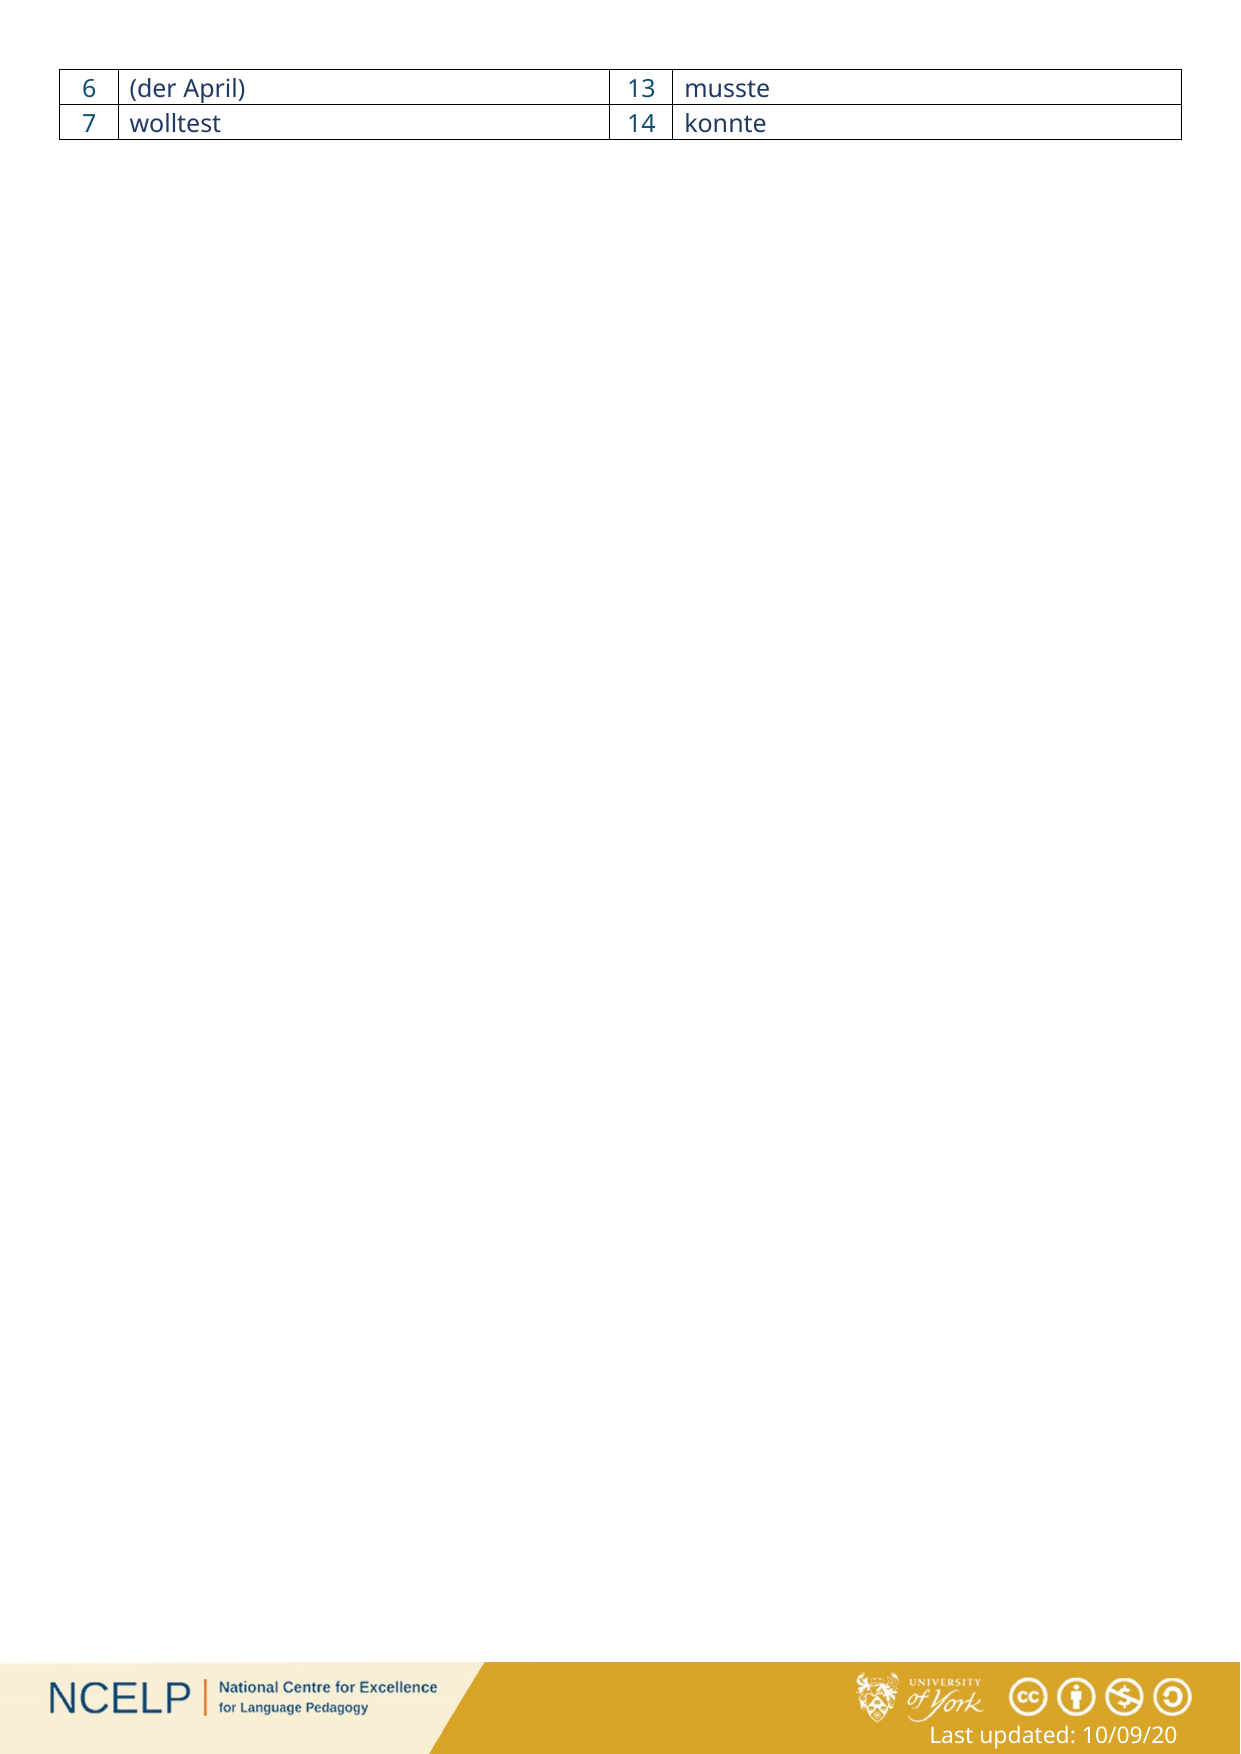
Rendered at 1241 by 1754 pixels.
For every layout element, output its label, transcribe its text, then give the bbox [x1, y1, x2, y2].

table_cell (der April) [119, 70, 609, 104]
picture [0, 1662, 1240, 1754]
table_cell musste [673, 70, 1181, 104]
table_cell 13 [610, 70, 672, 104]
table_cell konnte [673, 105, 1181, 139]
table_cell 7 [60, 105, 118, 139]
table_cell 6 [60, 70, 118, 104]
table_cell wolltest [119, 105, 609, 139]
table_cell 14 [610, 105, 672, 139]
